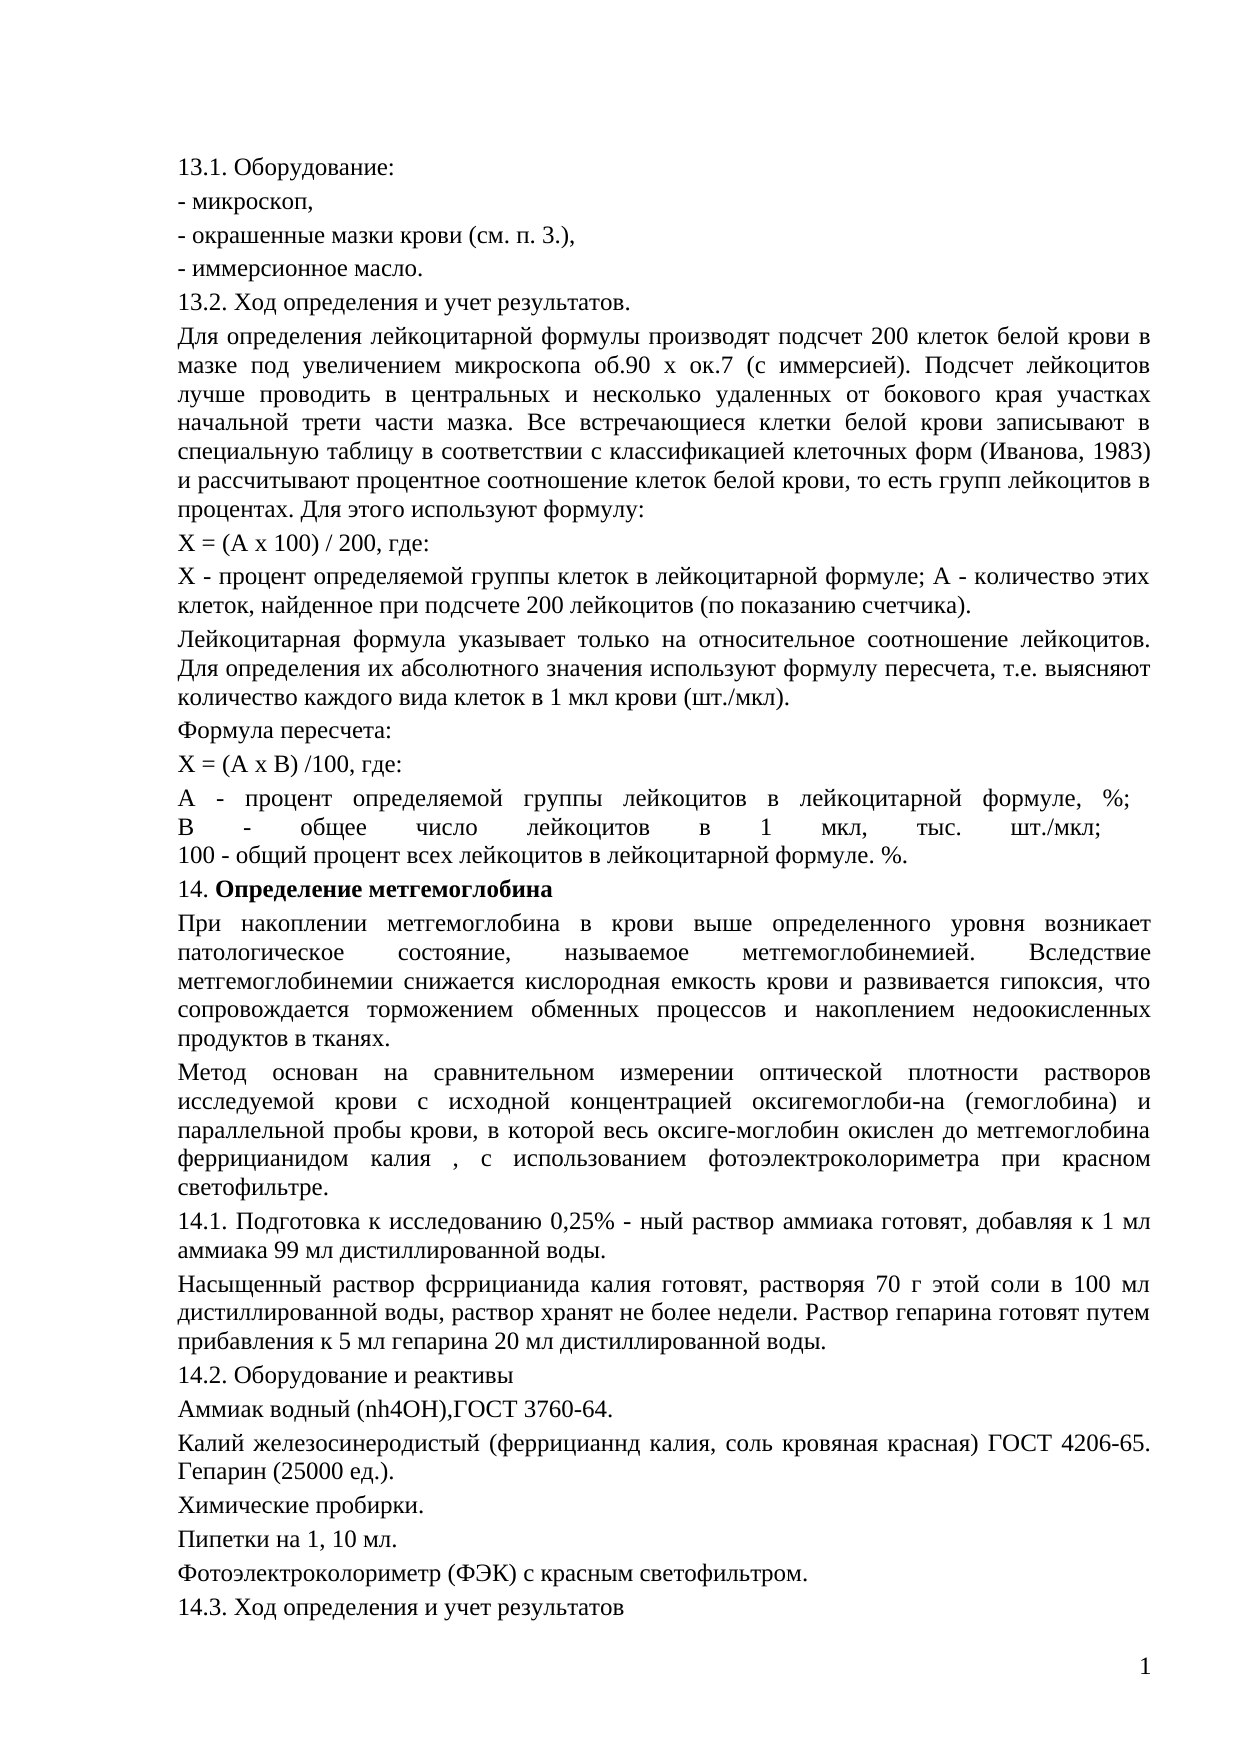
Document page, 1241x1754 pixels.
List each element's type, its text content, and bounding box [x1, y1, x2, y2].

text - иммерсионное масло. [177, 253, 1152, 282]
text 14.2. Оборудование и реактивы [177, 1360, 1152, 1389]
text Х - процент определяемой группы клеток в лейкоцитарной формуле; А - количество этих клеток, найденное при подсчете 200 лейкоцитов (по показанию счетчика). [177, 561, 1152, 619]
text При накоплении метгемоглобина в крови выше определенного уровня возникает патологическое состояние, называемое метгемоглобинемией. Вследствие метгемоглобинемии снижается кислородная емкость крови и развивается гипоксия, что сопровождается торможением обменных процессов и накоплением недоокисленных продуктов в тканях. [177, 908, 1152, 1052]
text Х = (А х 100) / 200, где: [177, 528, 1152, 556]
text 14.3. Ход определения и учет результатов [177, 1592, 1152, 1621]
text А - процент определяемой группы лейкоцитов в лейкоцитарной формуле, %; В - общее число лейкоцитов в 1 мкл, тыс. шт./мкл; 100 - общий процент всех лейкоцитов в лейкоцитарной формуле. %. [177, 783, 1152, 869]
text - микроскоп, [177, 186, 1152, 214]
text - окрашенные мазки крови (см. п. 3.), [177, 220, 1152, 248]
text 14.1. Подготовка к исследованию 0,25% - ный раствор аммиака готовят, добавляя к 1 мл аммиака 99 мл дистиллированной воды. [177, 1206, 1152, 1263]
text 13.2. Ход определения и учет результатов. [177, 287, 1152, 316]
text Лейкоцитарная формула указывает только на относительное соотношение лейкоцитов. Для определения их абсолютного значения используют формулу пересчета, т.е. выясняют количество каждого вида клеток в 1 мкл крови (шт./мкл). [177, 624, 1152, 710]
text 13.1. Оборудование: [177, 152, 1152, 181]
text Аммиак водный (nh4ОН),ГОСТ 3760-64. [177, 1394, 1152, 1423]
text Насыщенный раствор фсррицианида калия готовят, растворяя 70 г этой соли в 100 мл дистиллированной воды, раствор хранят не более недели. Раствор гепарина готовят путем прибавления к 5 мл гепарина 20 мл дистиллированной воды. [177, 1269, 1152, 1355]
text Формула пересчета: [177, 715, 1152, 744]
text Калий железосинеродистый (феррицианнд калия, соль кровяная красная) ГОСТ 4206-65. Гепарин (25000 ед.). [177, 1428, 1152, 1485]
text Х = (А х В) /100, где: [177, 749, 1152, 778]
text Фотоэлектроколориметр (ФЭК) с красным светофильтром. [177, 1558, 1152, 1587]
text Для определения лейкоцитарной формулы производят подсчет 200 клеток белой крови в мазке под увеличением микроскопа об.90 х ок.7 (с иммерсией). Подсчет лейкоцитов лучше проводить в центральных и несколько удаленных от бокового края участках начальной трети части мазка. Все встречающиеся клетки белой крови записывают в специальную таблицу в соответствии с классификацией клеточных форм (Иванова, 1983) и рассчитывают процентное соотношение клеток белой крови, то есть групп лейкоцитов в процентах. Для этого используют формулу: [177, 321, 1152, 522]
text 14. Определение метгемоглобина [177, 874, 1152, 903]
text Химические пробирки. [177, 1490, 1152, 1519]
text Пипетки на 1, 10 мл. [177, 1524, 1152, 1553]
text Метод основан на сравнительном измерении оптической плотности растворов исследуемой крови с исходной концентрацией оксигемоглоби-на (гемоглобина) и параллельной пробы крови, в которой весь оксиге-моглобин окислен до метгемоглобина феррицианидом калия , с использованием фотоэлектроколориметра при красном светофильтре. [177, 1057, 1152, 1201]
